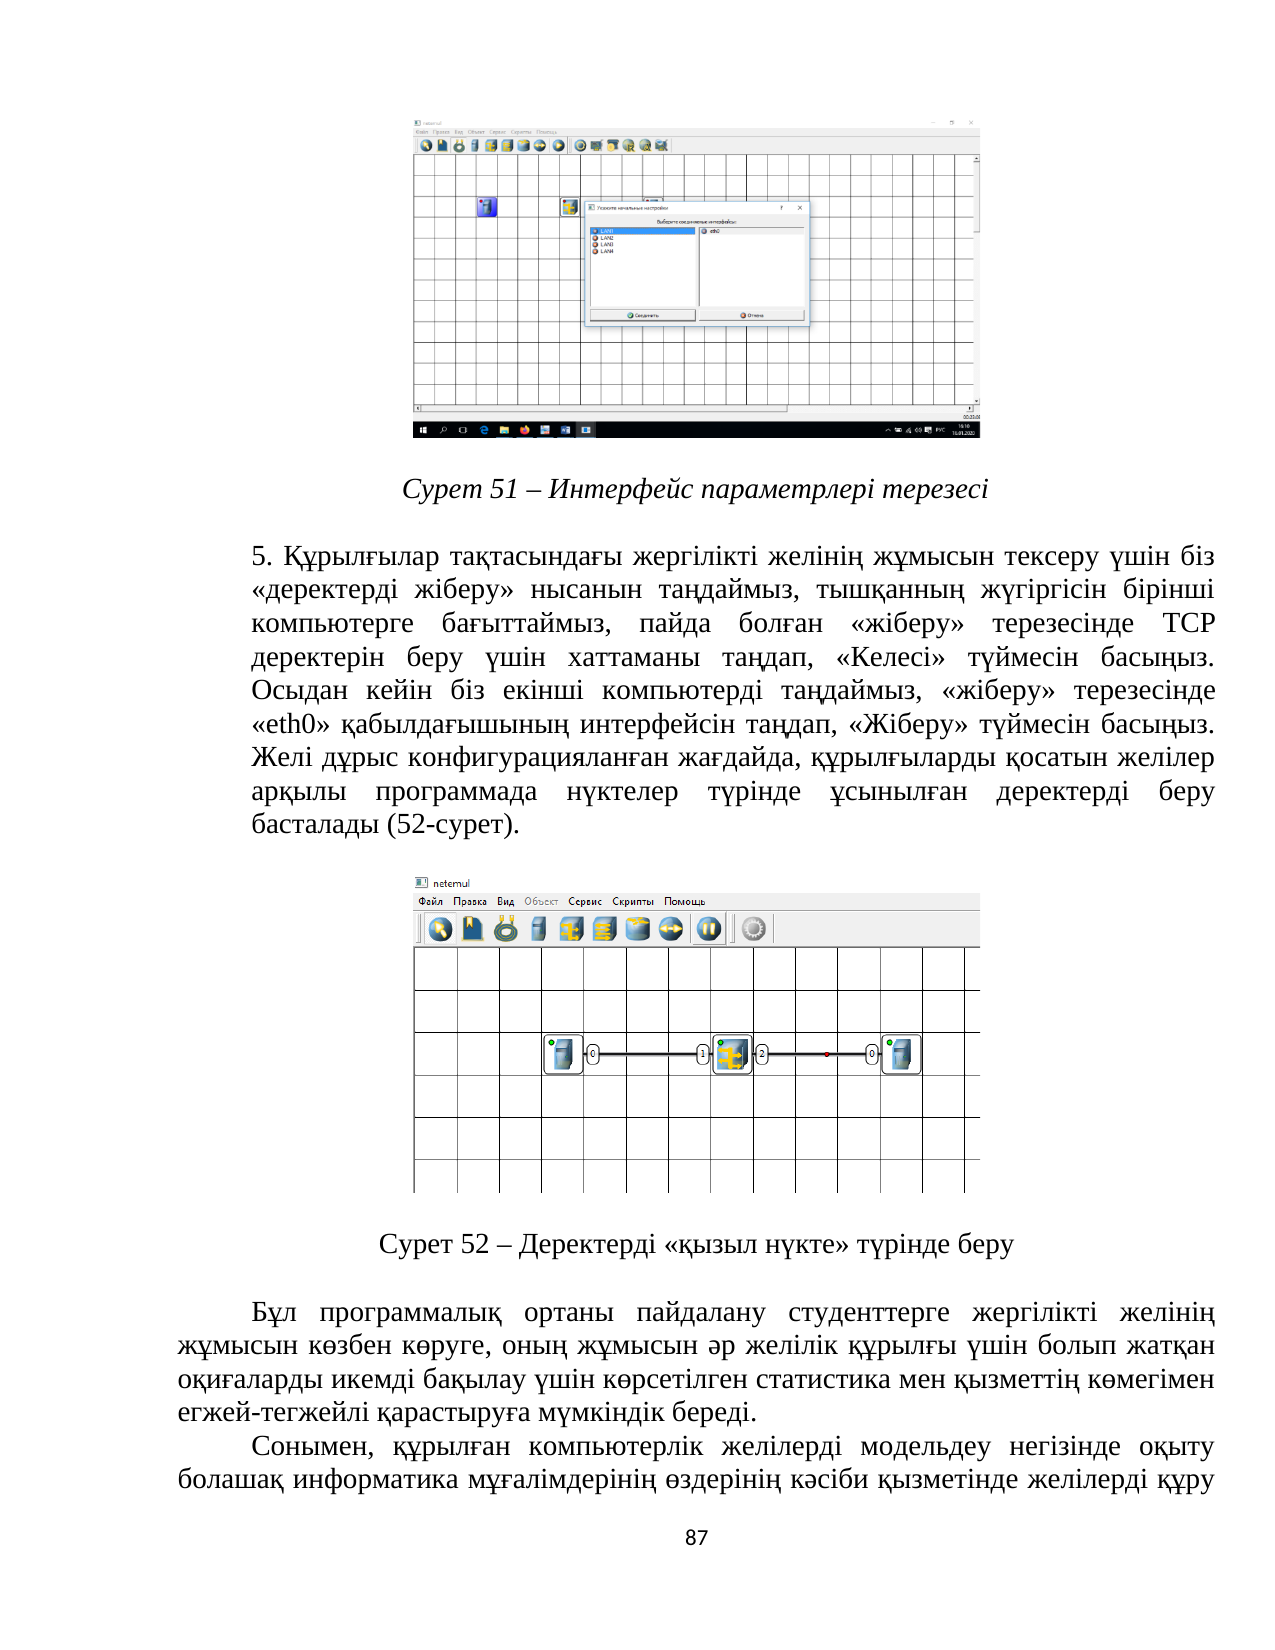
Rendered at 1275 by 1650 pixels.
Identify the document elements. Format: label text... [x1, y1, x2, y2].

picture [413, 873, 981, 1193]
text Бұл программалық ортаны пайдалану студенттерге жергілікті желінің жұмысын көзбен көруге, оның жұмысын әр желілік құрылғы үшін болып жатқан оқиғаларды икемді бақылау үшін көрсетілген статистика мен қызметтің көмегімен егжей-тегжейлі қарастыруға мүмкіндік береді. [177, 1294, 1216, 1428]
text Сурет 51 – Интерфейс параметрлері терезесі [177, 471, 1216, 504]
picture [413, 118, 981, 438]
text 5. Құрылғылар тақтасындағы жергілікті желінің жұмысын тексеру үшін біз «деректерді жіберу» нысанын таңдаймыз, тышқанның жүгіргісін бірінші компьютерге бағыттаймыз, пайда болған «жіберу» терезесінде TCP деректерін беру үшін хаттаманы таңдап, «Келесі» түймесін басыңыз. Осыдан кейін біз екінші компьютерді таңдаймыз, «жіберу» терезесінде «eth0» қабылдағышының интерфейсін таңдап, «Жіберу» түймесін басыңыз. Желі дұрыс конфигурацияланған жағдайда, құрылғыларды қосатын желілер арқылы программада нүктелер түрінде ұсынылған деректерді беру басталады (52-сурет). [251, 538, 1216, 840]
text Сурет 52 – Деректерді «қызыл нүкте» түрінде беру [177, 1227, 1216, 1260]
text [177, 1428, 1216, 1495]
